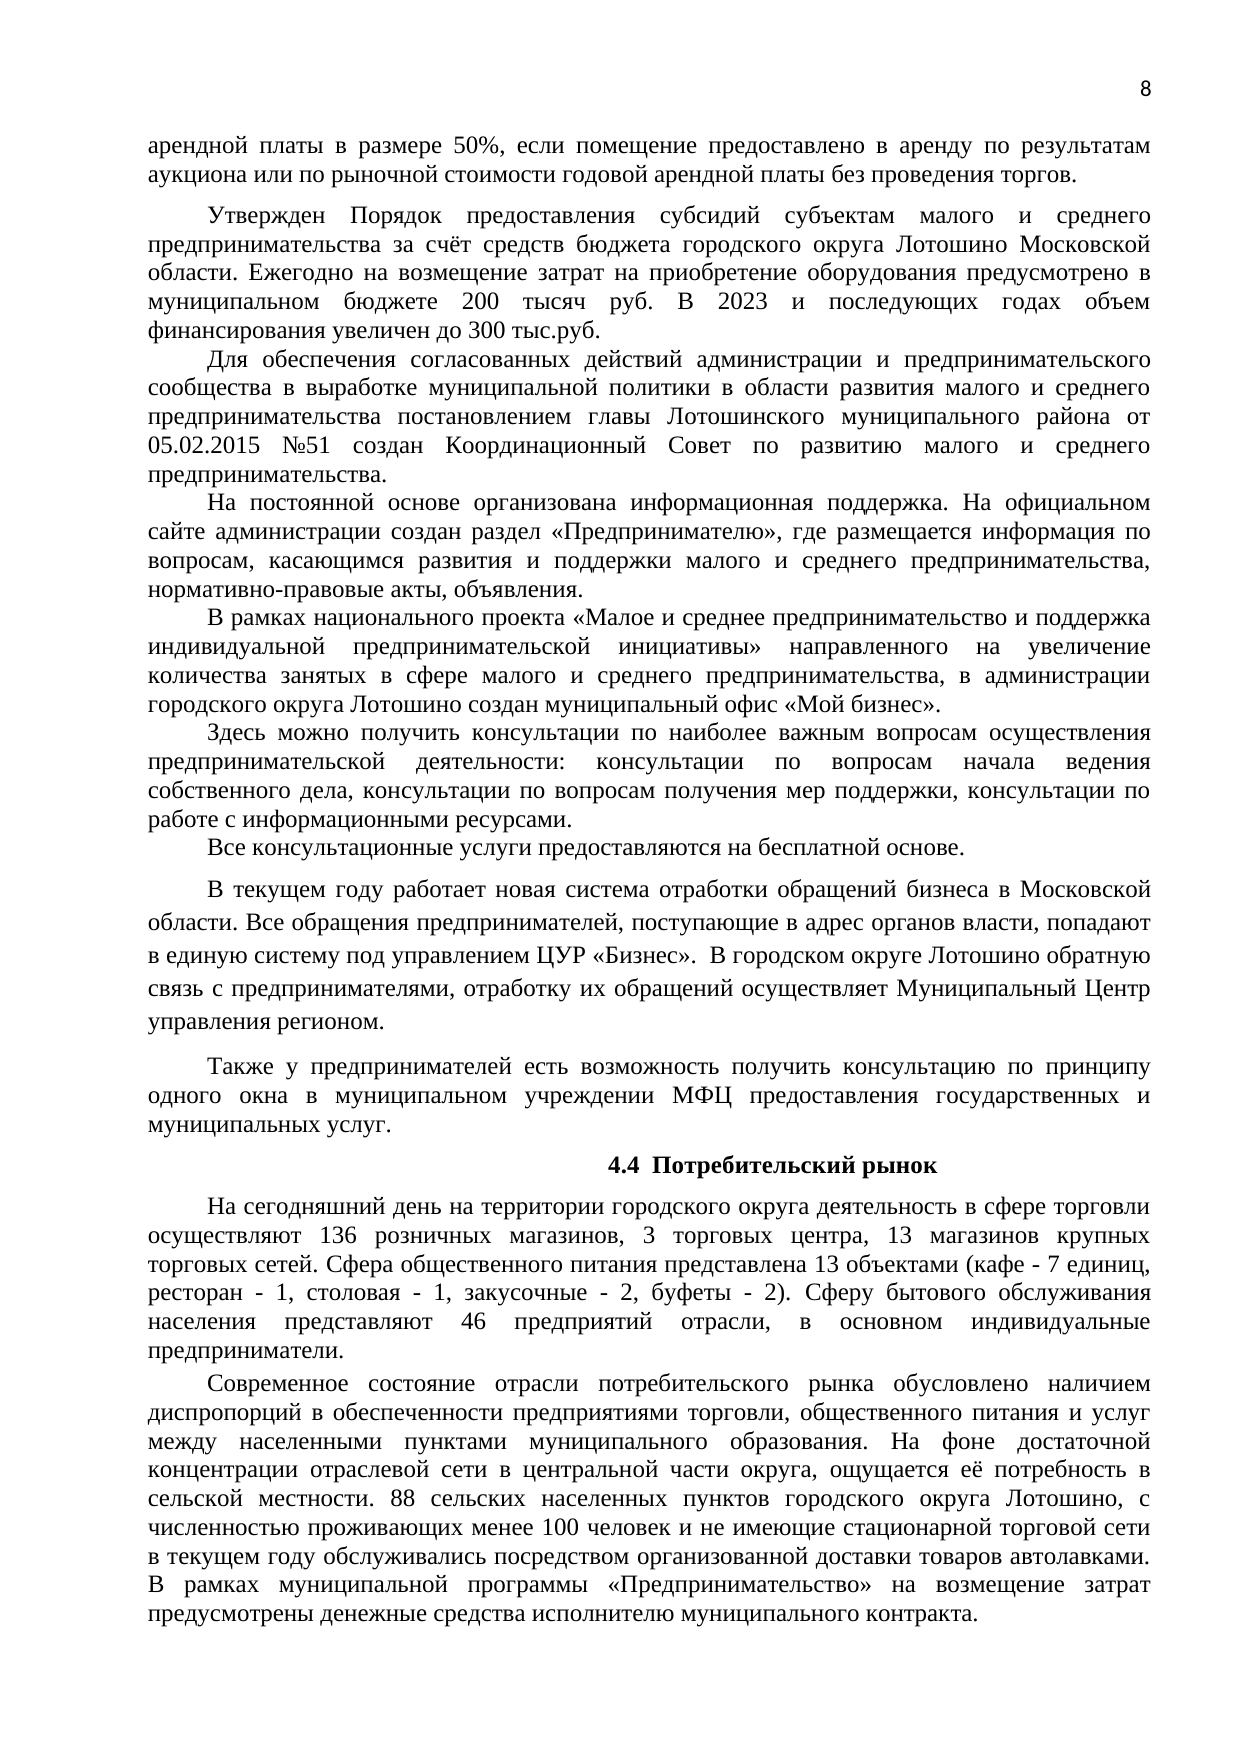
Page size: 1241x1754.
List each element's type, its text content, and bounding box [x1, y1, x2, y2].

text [148, 130, 1152, 187]
text Современное состояние отрасли потребительского рынка обусловлено наличием диспропорций в обеспеченности предприятиями торговли, общественного питания и услуг между населенными пунктами муниципального образования. На фоне достаточной концентрации отраслевой сети в центральной части округа, ощущается её потребность в сельской местности. 88 сельских населенных пунктов городского округа Лотошино, с численностью проживающих менее 100 человек и не имеющие стационарной торговой сети в текущем году обслуживались посредством организованной доставки товаров автолавками. В рамках муниципальной программы «Предпринимательство» на возмещение затрат предусмотрены денежные средства исполнителю муниципального контракта. [148, 1368, 1152, 1627]
text Здесь можно получить консультации по наиболее важным вопросам осуществления предпринимательской деятельности: консультации по вопросам начала ведения собственного дела, консультации по вопросам получения мер поддержки, консультации по работе с информационными ресурсами. [148, 717, 1152, 832]
text Утвержден Порядок предоставления субсидий субъектам малого и среднего предпринимательства за счёт средств бюджета городского округа Лотошино Московской области. Ежегодно на возмещение затрат на приобретение оборудования предусмотрено в муниципальном бюджете 200 тысяч руб. В 2023 и последующих годах объем финансирования увеличен до 300 тыс.руб. [148, 200, 1152, 344]
text В текущем году работает новая система отработки обращений бизнеса в Московской области. Все обращения предпринимателей, поступающие в адрес органов власти, попадают в единую систему под управлением ЦУР «Бизнес». В городском округе Лотошино обратную связь с предпринимателями, отработку их обращений осуществляет Муниципальный Центр управления регионом. [148, 874, 1152, 1034]
text Для обеспечения согласованных действий администрации и предпринимательского сообщества в выработке муниципальной политики в области развития малого и среднего предпринимательства постановлением главы Лотошинского муниципального района от 05.02.2015 №51 создан Координационный Совет по развитию малого и среднего предпринимательства. [148, 344, 1152, 487]
text Также у предпринимателей есть возможность получить консультацию по принципу одного окна в муниципальном учреждении МФЦ предоставления государственных и муниципальных услуг. [148, 1051, 1152, 1137]
text Все консультационные услуги предоставляются на бесплатной основе. [148, 832, 1152, 861]
text На постоянной основе организована информационная поддержка. На официальном сайте администрации создан раздел «Предпринимателю», где размещается информация по вопросам, касающимся развития и поддержки малого и среднего предпринимательства, нормативно-правовые акты, объявления. [148, 487, 1152, 602]
text В рамках национального проекта «Малое и среднее предпринимательство и поддержка индивидуальной предпринимательской инициативы» направленного на увеличение количества занятых в сфере малого и среднего предпринимательства, в администрации городского округа Лотошино создан муниципальный офис «Мой бизнес». [148, 602, 1152, 717]
list Потребительский рынок [394, 1150, 1152, 1179]
text На сегодняшний день на территории городского округа деятельность в сфере торговли осуществляют 136 розничных магазинов, 3 торговых центра, 13 магазинов крупных торговых сетей. Сфера общественного питания представлена 13 объектами (кафе - 7 единиц, ресторан - 1, столовая - 1, закусочные - 2, буфеты - 2). Сферу бытового обслуживания населения представляют 46 предприятий отрасли, в основном индивидуальные предприниматели. [148, 1191, 1152, 1364]
